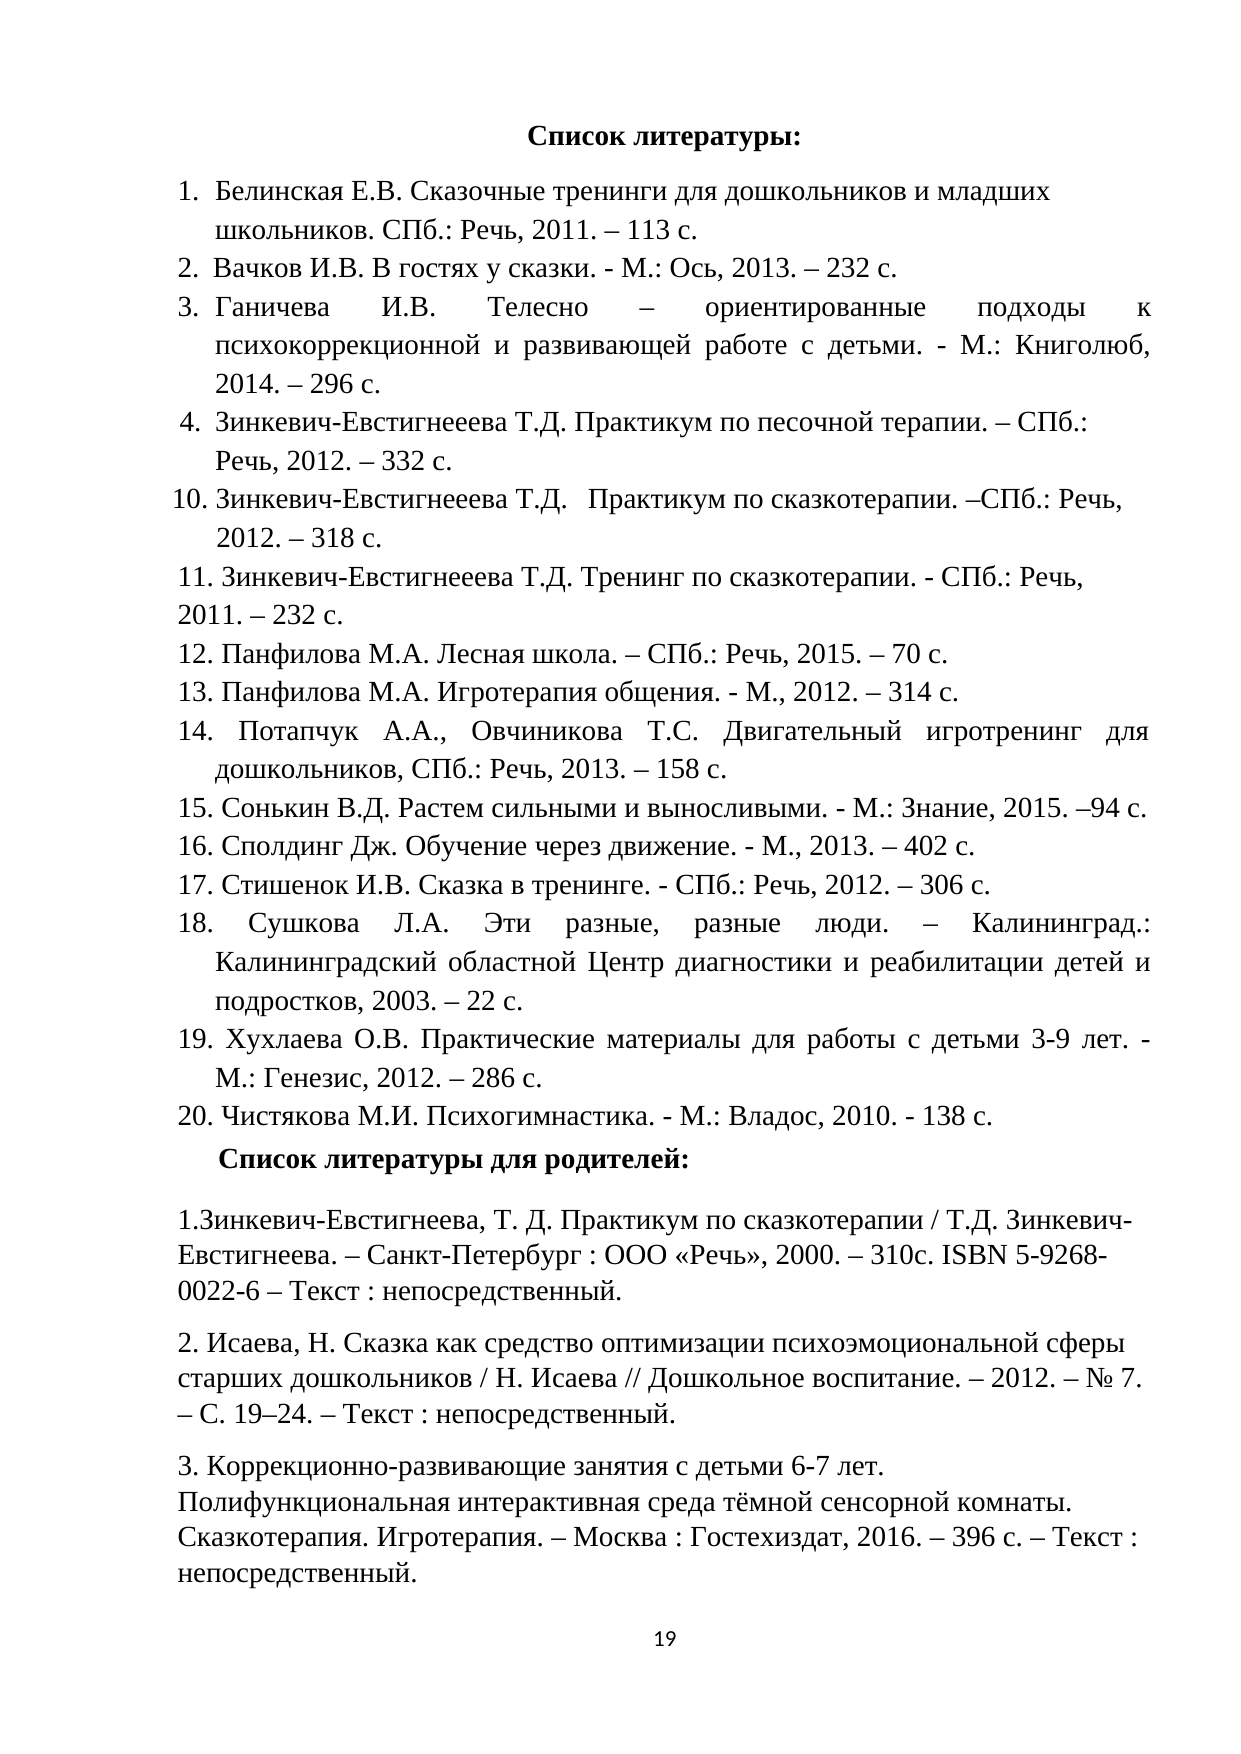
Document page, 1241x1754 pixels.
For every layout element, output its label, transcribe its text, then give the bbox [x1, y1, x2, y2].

list Зинкевич-Евстигнееева Т.Д. Практикум по песочной терапии. – СПб.: Речь, 2012. – 332 с. [179, 404, 1152, 477]
text 16. Сполдинг Дж. Обучение через движение. - М., 2013. – 402 с. [177, 828, 1152, 862]
text 10. Зинкевич-Евстигнееева Т.Д. Практикум по сказкотерапии. –СПб.: Речь, 2012. – 318 с. [172, 482, 1152, 554]
text 19. Хухлаева О.В. Практические материалы для работы с детьми 3-9 лет. - М.: Генезис, 2012. – 286 с. [177, 1021, 1152, 1093]
list Ганичева И.В. Телесно – ориентированные подходы к психокоррекционной и развивающей работе с детьми. - М.: Книголюб, 2014. – 296 с. [177, 289, 1152, 399]
text 13. Панфилова М.А. Игротерапия общения. - М., 2012. – 314 с. [177, 674, 1152, 708]
text 20. Чистякова М.И. Психогимнастика. - М.: Владос, 2010. - 138 с. [177, 1098, 1152, 1132]
subtitle Список литературы для родителей: [177, 1141, 1152, 1174]
text Список литературы: [177, 118, 1152, 152]
text 18. Сушкова Л.А. Эти разные, разные люди. – Калининград.: Калининградский областной Центр диагностики и реабилитации детей и подростков, 2003. – 22 с. [177, 906, 1152, 1016]
text 15. Сонькин В.Д. Растем сильными и выносливыми. - М.: Знание, 2015. –94 с. [177, 790, 1152, 823]
list Вачков И.В. В гостях у сказки. - М.: Ось, 2013. – 232 с. [177, 250, 1152, 284]
text 11. Зинкевич-Евстигнееева Т.Д. Тренинг по сказкотерапии. - СПб.: Речь, 2011. – 232 с. [177, 559, 1152, 631]
text 14. Потапчук А.А., Овчиникова Т.С. Двигательный игротренинг для дошкольников, СПб.: Речь, 2013. – 158 с. [177, 713, 1149, 785]
list Белинская Е.В. Сказочные тренинги для дошкольников и младших школьников. СПб.: Речь, 2011. – 113 с. [177, 173, 1149, 245]
text 2. Исаева, Н. Сказка как средство оптимизации психоэмоциональной сферы старших дошкольников / Н. Исаева // Дошкольное воспитание. – 2012. – № 7. – С. 19–24. – Текст : непосредственный. [177, 1325, 1152, 1430]
text 17. Стишенок И.В. Сказка в тренинге. - СПб.: Речь, 2012. – 306 с. [177, 867, 1152, 901]
text 3. Коррекционно-развивающие занятия с детьми 6-7 лет. Полифункциональная интерактивная среда тёмной сенсорной комнаты. Сказкотерапия. Игротерапия. – Москва : Гостехиздат, 2016. – 396 c. – Текст : непосредственный. [177, 1448, 1152, 1588]
text 1.Зинкевич-Евстигнеева, Т. Д. Практикум по сказкотерапии / Т.Д. Зинкевич-Евстигнеева. – Санкт-Петербург : ООО «Речь», 2000. – 310с. ISBN 5-9268-0022-6 – Текст : непосредственный. [177, 1202, 1152, 1306]
text 12. Панфилова М.А. Лесная школа. – СПб.: Речь, 2015. – 70 с. [177, 636, 1152, 669]
